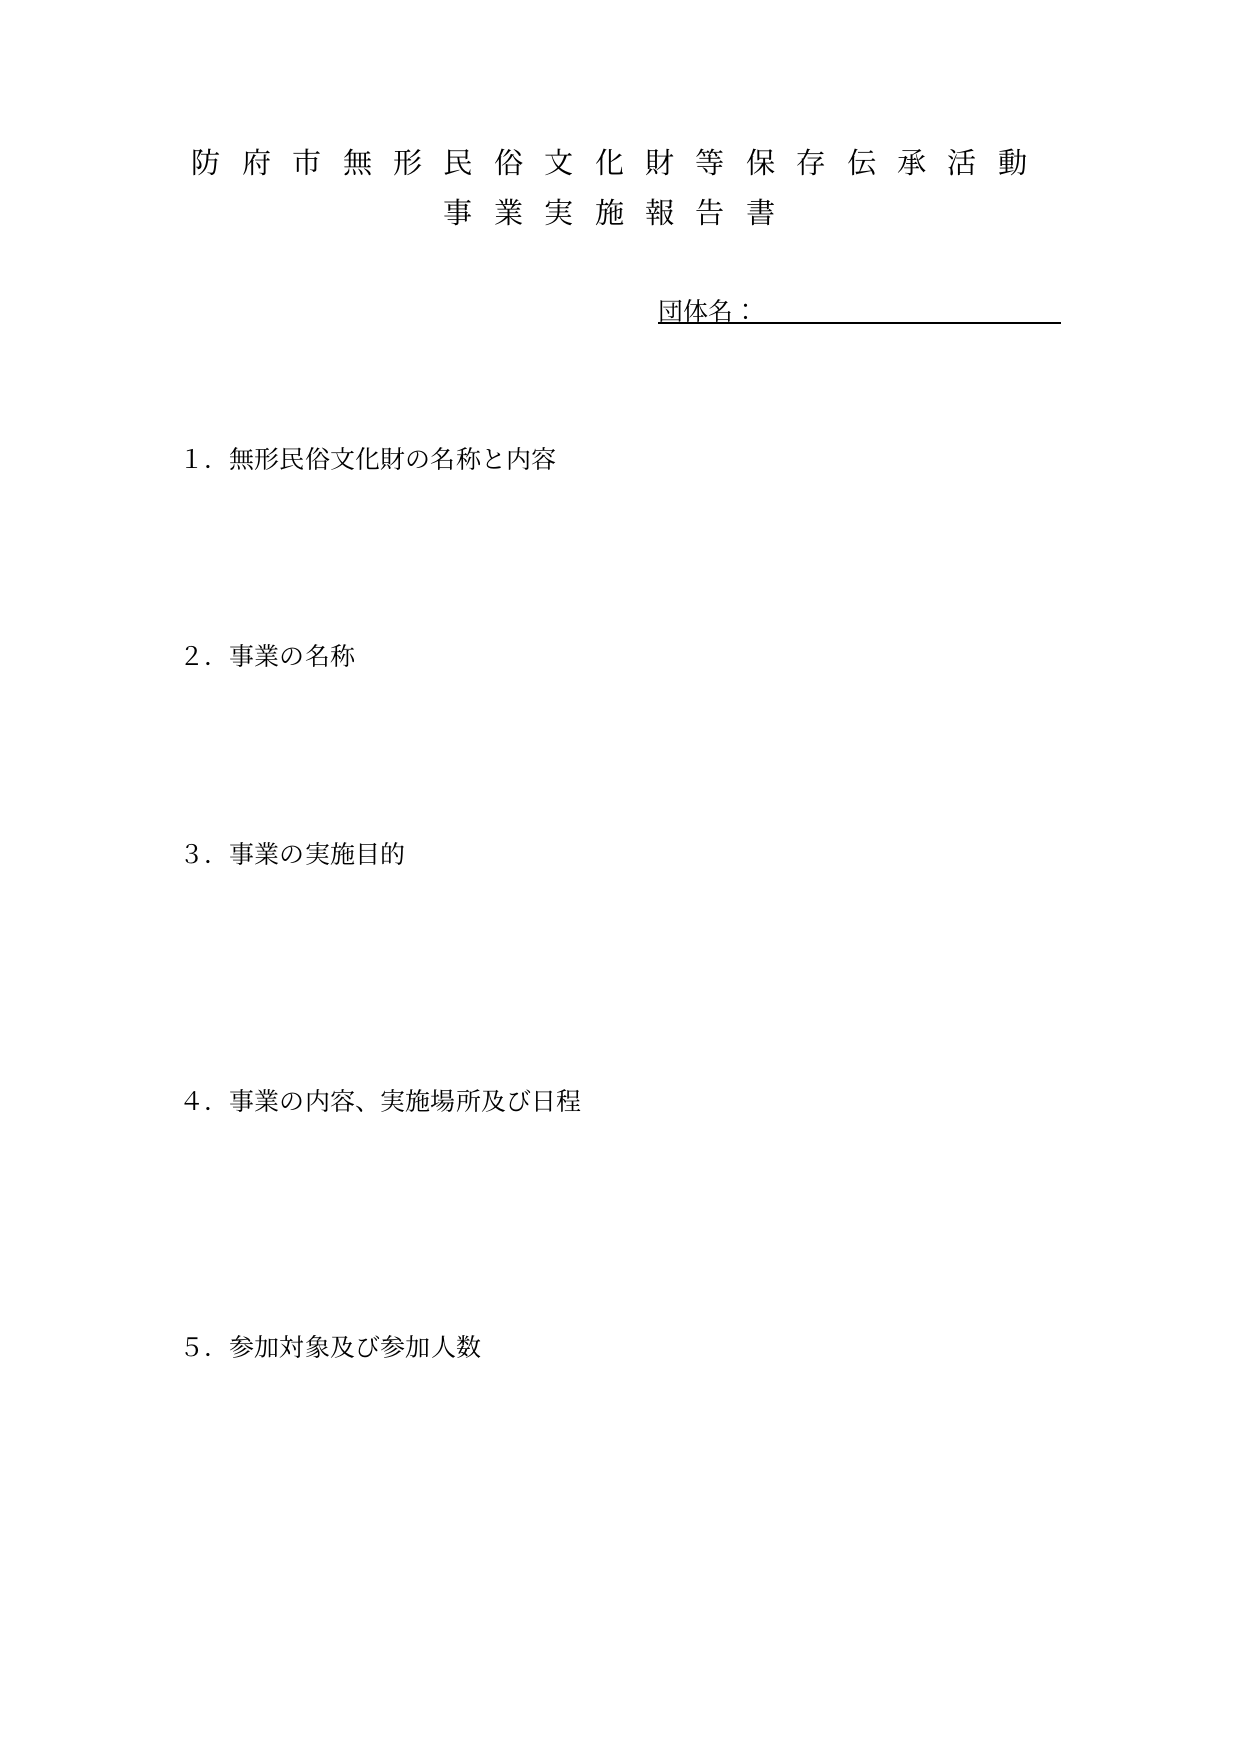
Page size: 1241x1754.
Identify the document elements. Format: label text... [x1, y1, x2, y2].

text ３．事業の実施目的 [179, 828, 1061, 877]
text 団体名： [179, 284, 1061, 334]
text ４．事業の内容、実施場所及び日程 [179, 1074, 1061, 1124]
text １．無形民俗文化財の名称と内容 [179, 433, 1061, 482]
text 防府市無形民俗文化財等保存伝承活動事業実施報告書 [179, 136, 1061, 235]
text ２．事業の名称 [179, 630, 1061, 679]
text ５．参加対象及び参加人数 [179, 1321, 1061, 1371]
